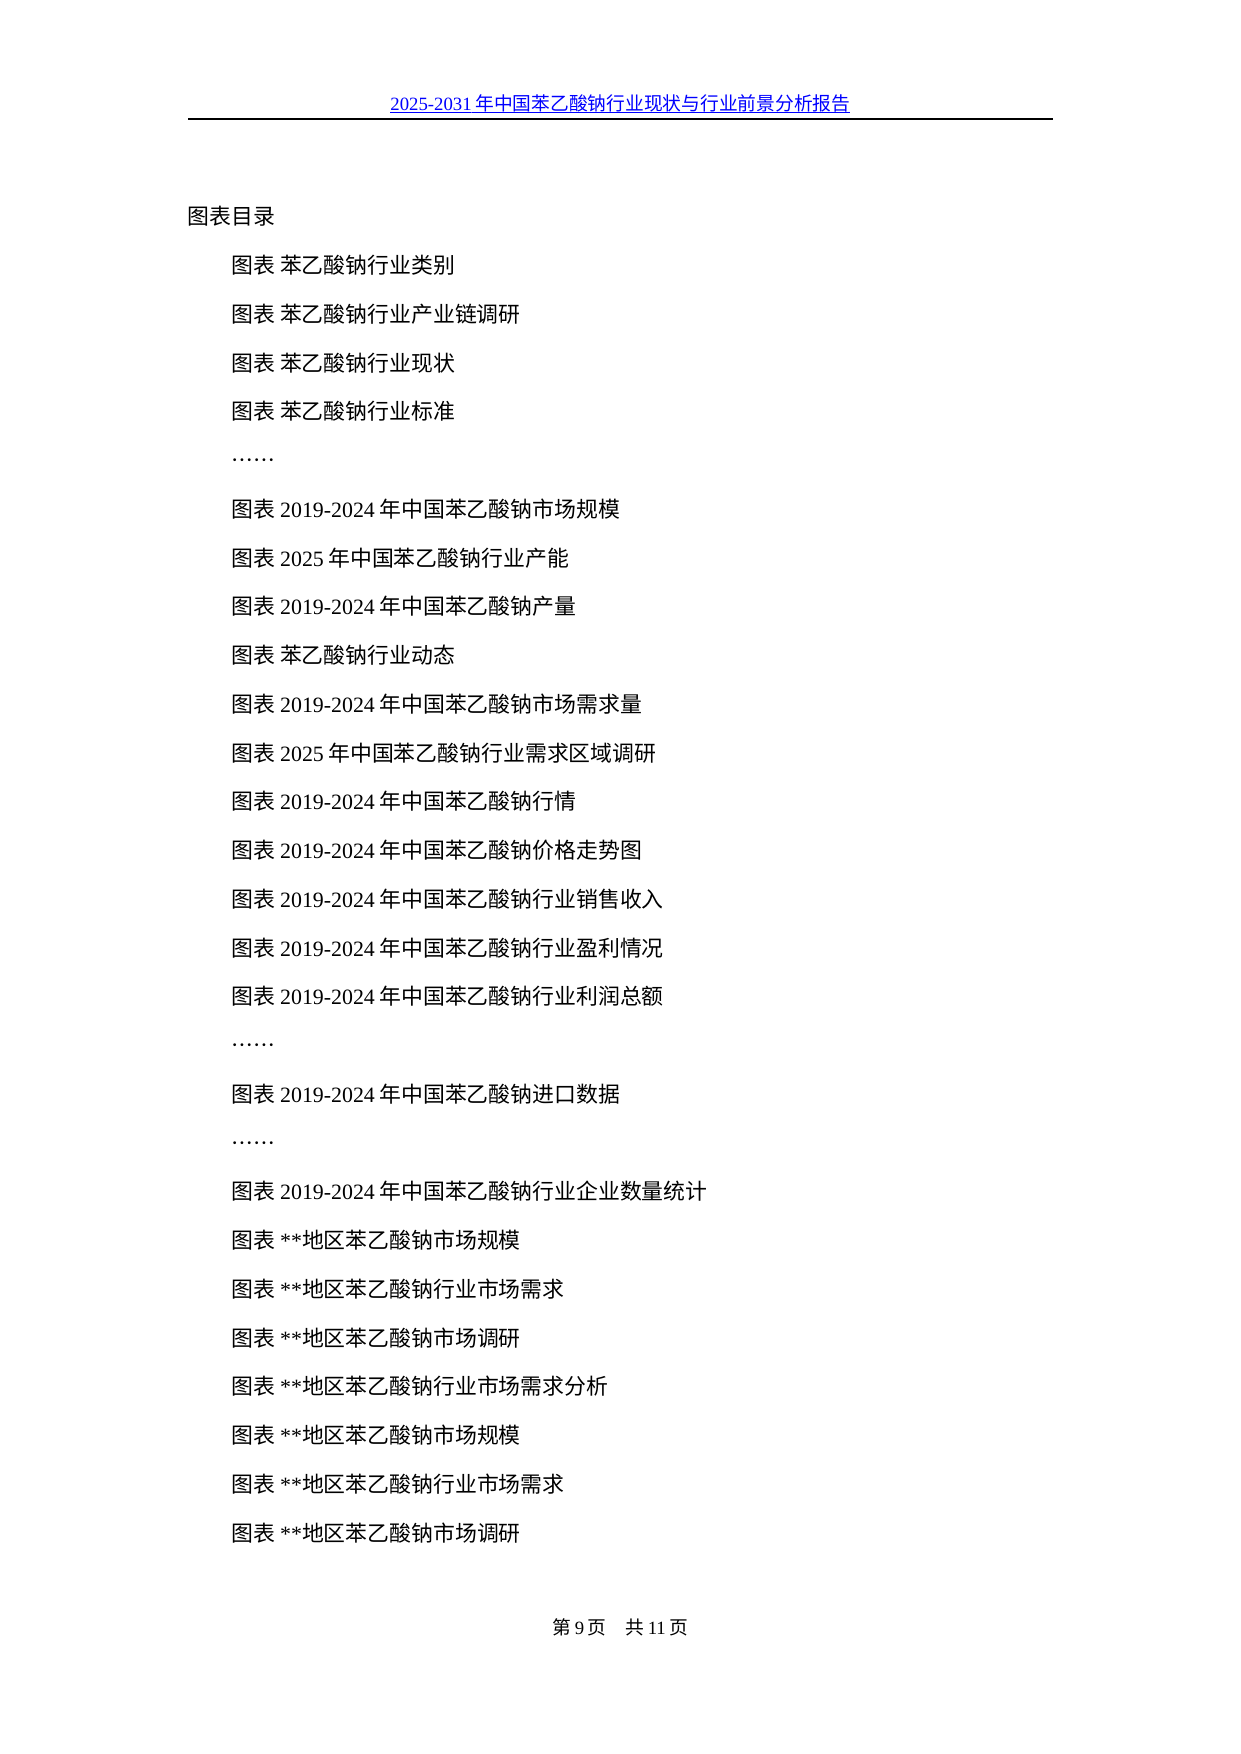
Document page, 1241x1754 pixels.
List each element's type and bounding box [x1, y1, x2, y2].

text [187, 150, 1053, 1548]
